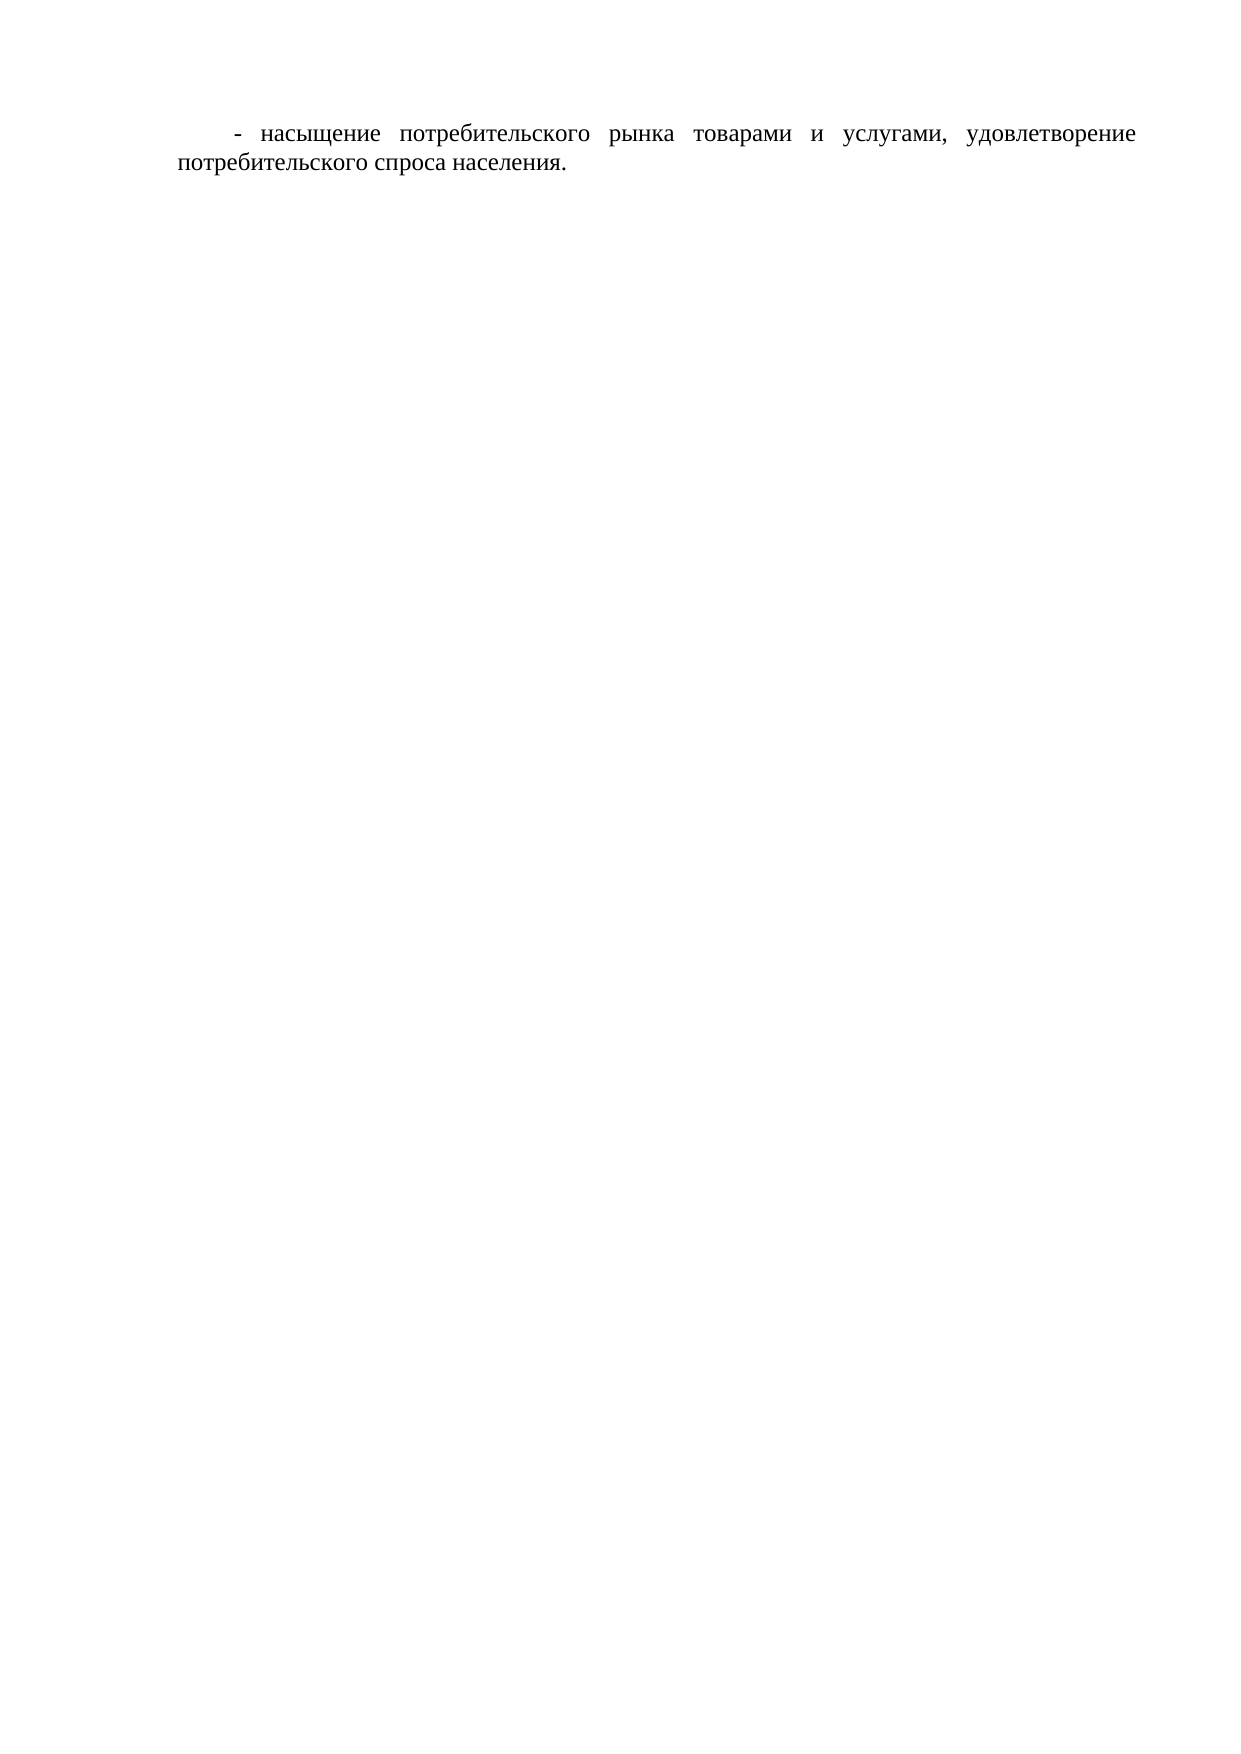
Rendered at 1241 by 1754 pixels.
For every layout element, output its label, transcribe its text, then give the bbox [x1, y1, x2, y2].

text - насыщение потребительского рынка товарами и услугами, удовлетворение потребительского спроса населения. [177, 118, 1137, 176]
